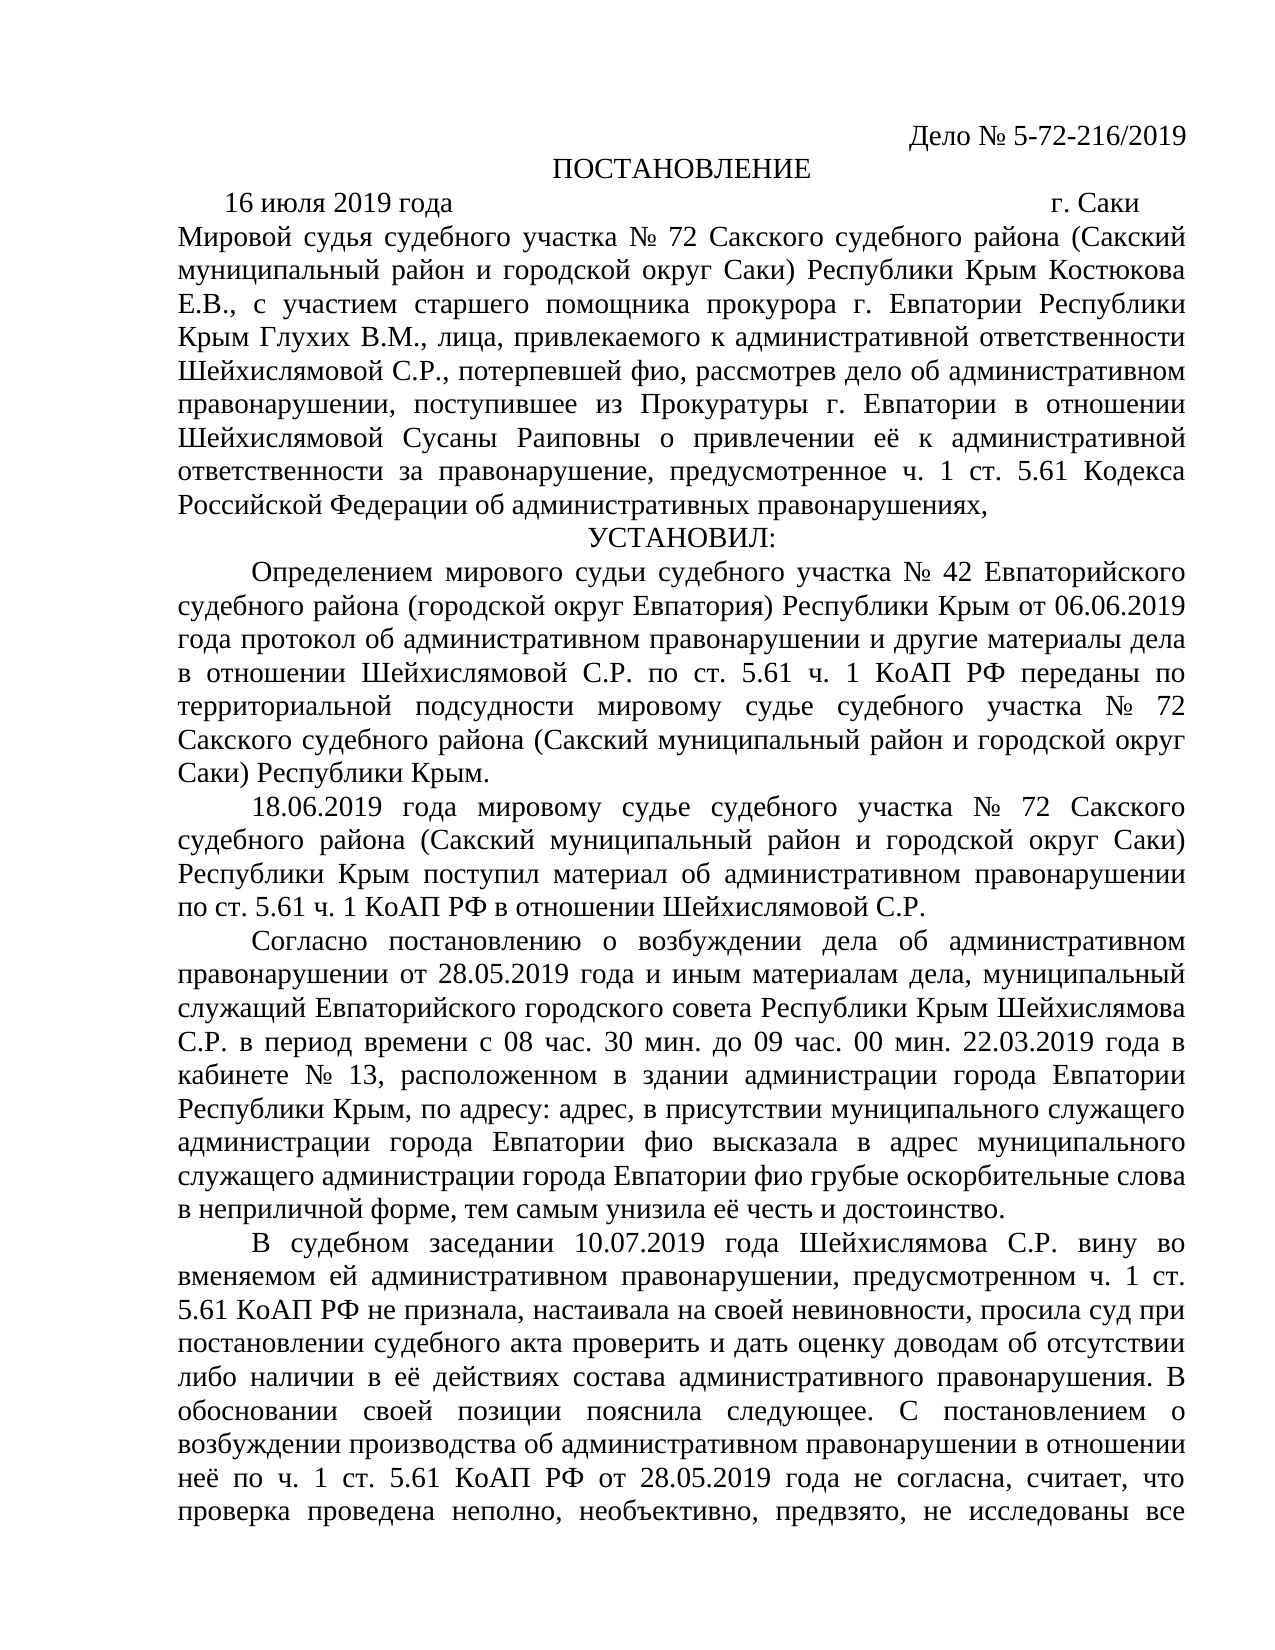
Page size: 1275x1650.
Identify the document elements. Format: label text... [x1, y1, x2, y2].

text УСТАНОВИЛ: [177, 521, 1186, 554]
text Определением мирового судьи судебного участка № 42 Евпаторийского судебного района (городской округ Евпатория) Республики Крым от 06.06.2019 года протокол об административном правонарушении и другие материалы дела в отношении Шейхислямовой С.Р. по ст. 5.61 ч. 1 КоАП РФ переданы по территориальной подсудности мировому судье судебного участка № 72 Сакского судебного района (Сакский муниципальный район и городской округ Саки) Республики Крым. [177, 554, 1186, 789]
text ПОСТАНОВЛЕНИЕ [177, 152, 1186, 185]
text Дело № 5-72-216/2019 [177, 118, 1186, 152]
text Согласно постановлению о возбуждении дела об административном правонарушении от 28.05.2019 года и иным материалам дела, муниципальный служащий Евпаторийского городского совета Республики Крым Шейхислямова С.Р. в период времени с 08 час. 30 мин. до 09 час. 00 мин. 22.03.2019 года в кабинете № 13, расположенном в здании администрации города Евпатории Республики Крым, по адресу: адрес, в присутствии муниципального служащего администрации города Евпатории фио высказала в адрес муниципального служащего администрации города Евпатории фио грубые оскорбительные слова в неприличной форме, тем самым унизила её честь и достоинство. [177, 923, 1186, 1225]
text 16 июля 2019 года г. Саки [177, 185, 1186, 219]
text 18.06.2019 года мировому судье судебного участка № 72 Сакского судебного района (Сакский муниципальный район и городской округ Саки) Республики Крым поступил материал об административном правонарушении по ст. 5.61 ч. 1 КоАП РФ в отношении Шейхислямовой С.Р. [177, 789, 1186, 923]
text Мировой судья судебного участка № 72 Сакского судебного района (Сакский муниципальный район и городской округ Саки) Республики Крым Костюкова Е.В., с участием старшего помощника прокурора г. Евпатории Республики Крым Глухих В.М., лица, привлекаемого к административной ответственности Шейхислямовой С.Р., потерпевшей фио, рассмотрев дело об административном правонарушении, поступившее из Прокуратуры г. Евпатории в отношении Шейхислямовой Сусаны Раиповны о привлечении её к административной ответственности за правонарушение, предусмотренное ч. 1 ст. 5.61 Кодекса Российской Федерации об административных правонарушениях, [177, 219, 1186, 521]
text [177, 1225, 1186, 1527]
